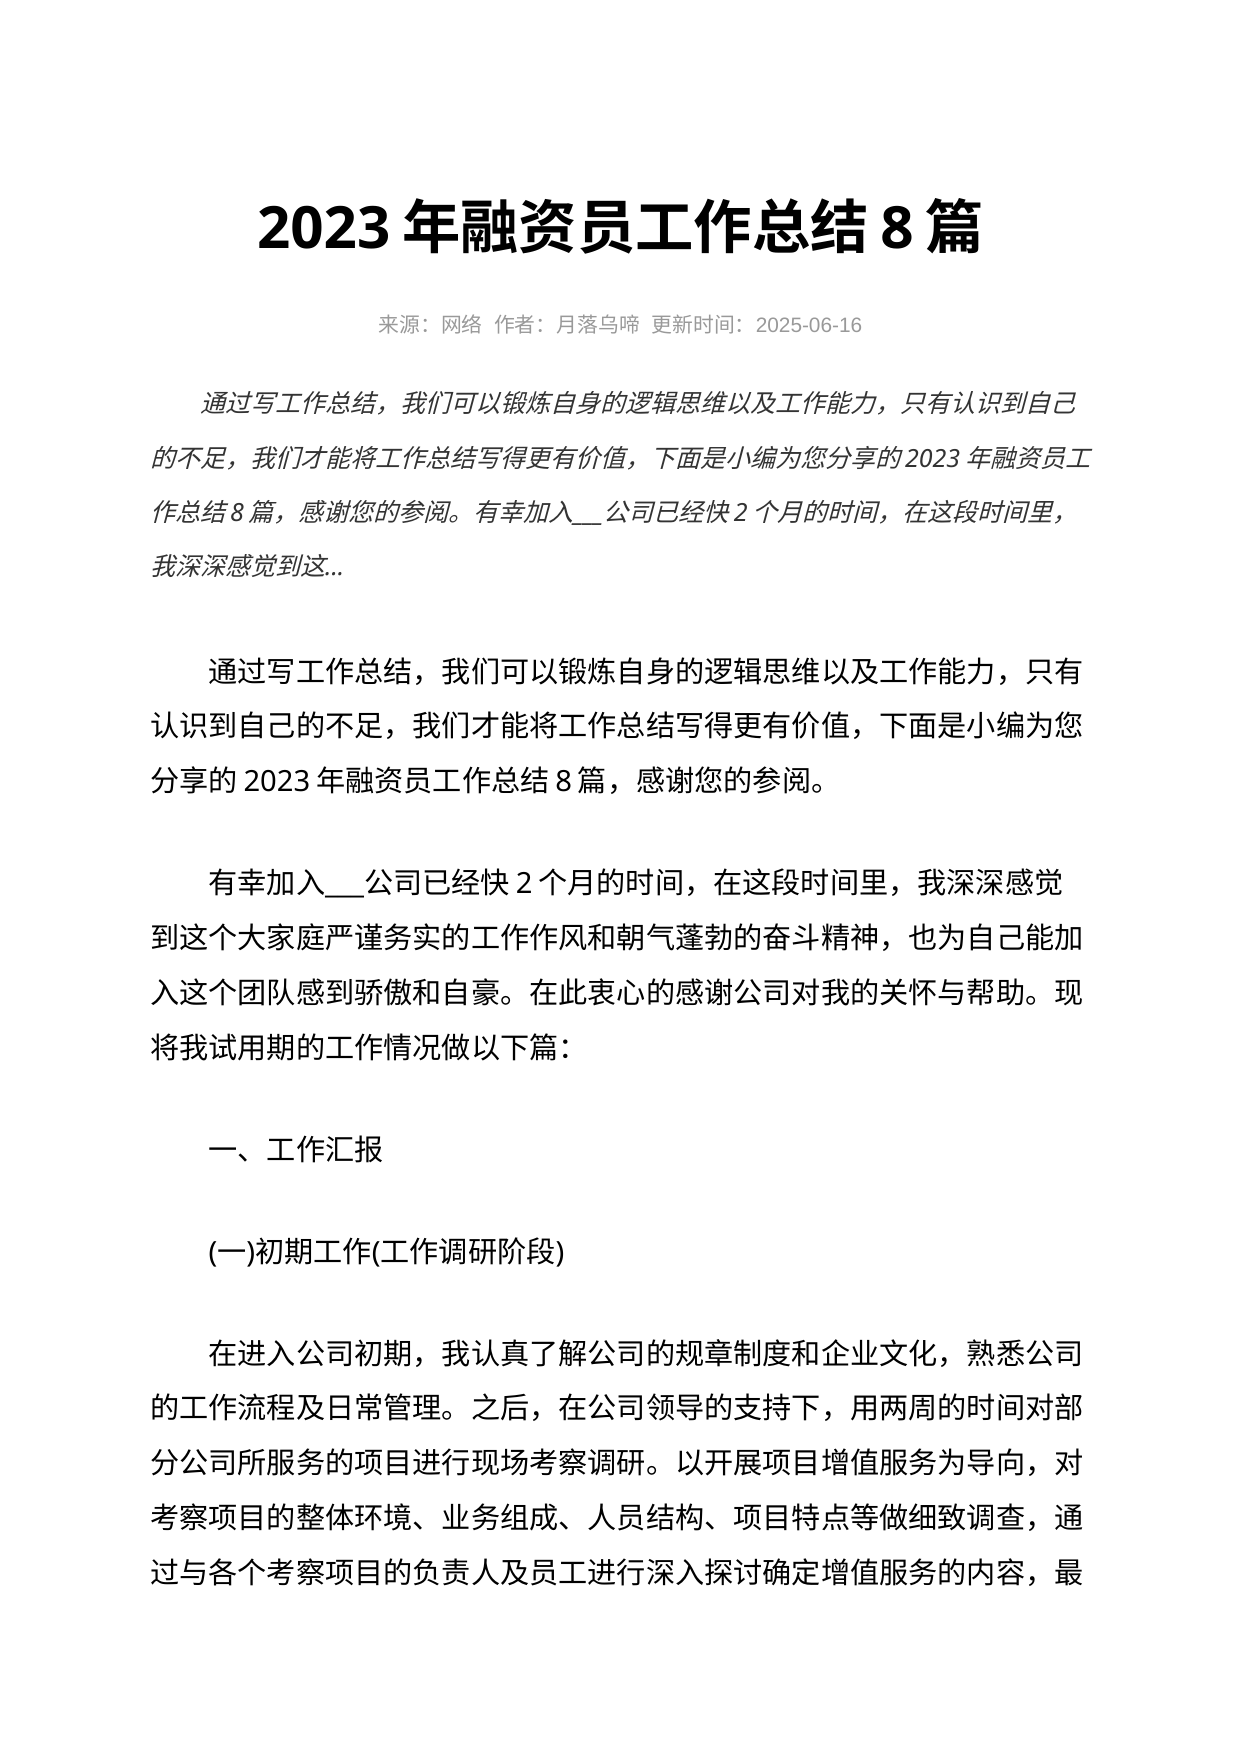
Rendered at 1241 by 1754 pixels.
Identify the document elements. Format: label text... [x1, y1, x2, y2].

text (一)初期工作(工作调研阶段) [150, 1228, 1090, 1271]
text 一、工作汇报 [150, 1126, 1090, 1169]
text 来源：网络 作者：月落乌啼 更新时间：2025-06-16 [150, 313, 1090, 337]
text 通过写工作总结，我们可以锻炼自身的逻辑思维以及工作能力，只有认识到自己的不足，我们才能将工作总结写得更有价值，下面是小编为您分享的2023年融资员工作总结8篇，感谢您的参阅。 [150, 648, 1090, 800]
text 通过写工作总结，我们可以锻炼自身的逻辑思维以及工作能力，只有认识到自己的不足，我们才能将工作总结写得更有价值，下面是小编为您分享的2023年融资员工作总结8篇，感谢您的参阅。有幸加入___公司已经快2个月的时间，在这段时间里，我深深感觉到这... [150, 384, 1090, 583]
subtitle 2023年融资员工作总结8篇 [150, 181, 1090, 266]
text 有幸加入___公司已经快2个月的时间，在这段时间里，我深深感觉到这个大家庭严谨务实的工作作风和朝气蓬勃的奋斗精神，也为自己能加入这个团队感到骄傲和自豪。在此衷心的感谢公司对我的关怀与帮助。现将我试用期的工作情况做以下篇： [150, 860, 1090, 1067]
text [150, 1330, 1090, 1592]
